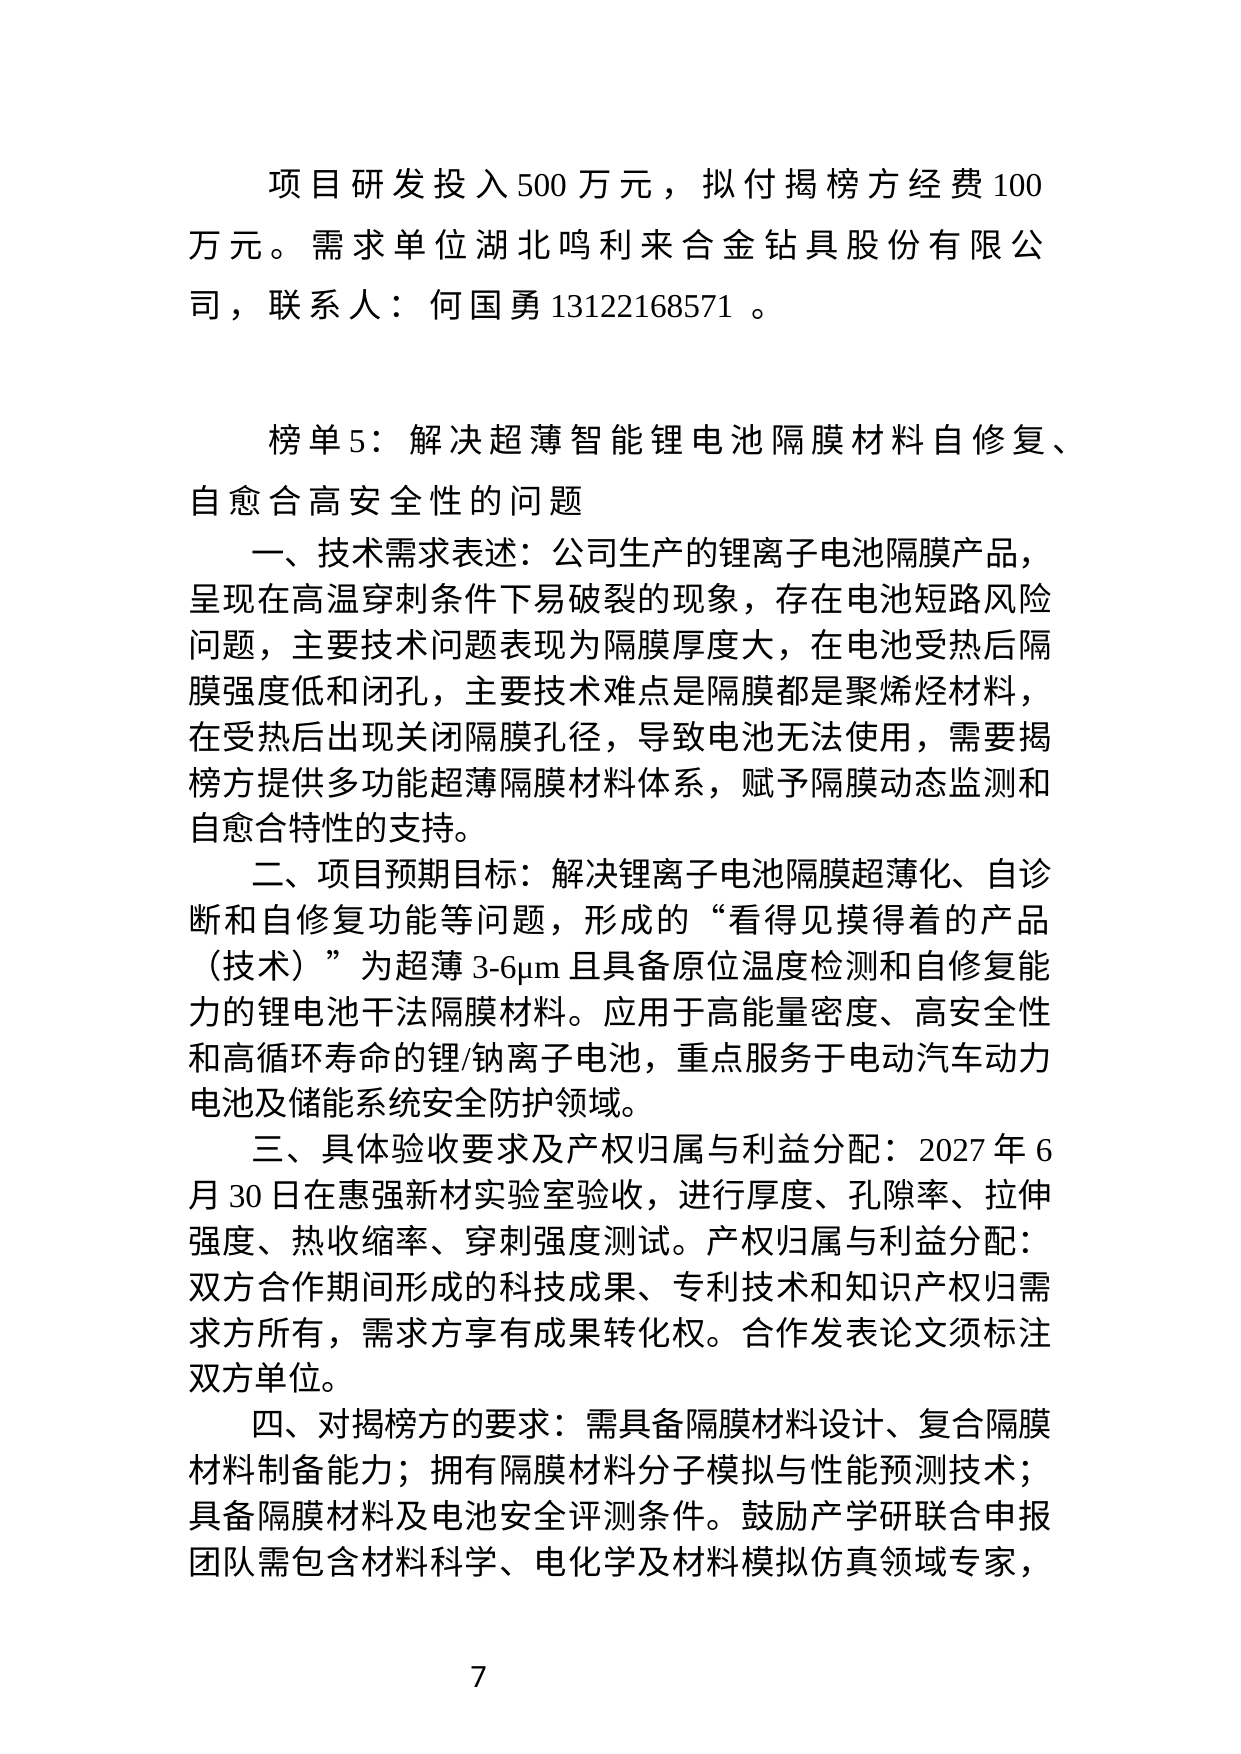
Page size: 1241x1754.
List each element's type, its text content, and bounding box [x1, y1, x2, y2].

text 项目研发投入500万元，拟付揭榜方经费100万元。需求单位湖北鸣利来合金钻具股份有限公司，联系人：何国勇13122168571。 [188, 152, 1052, 333]
text 榜单5：解决超薄智能锂电池隔膜材料自修复、自愈合高安全性的问题 [188, 408, 1052, 529]
text 二、项目预期目标：解决锂离子电池隔膜超薄化、自诊断和自修复功能等问题，形成的“看得见摸得着的产品（技术）”为超薄3-6μm且具备原位温度检测和自修复能力的锂电池干法隔膜材料。应用于高能量密度、高安全性和高循环寿命的锂/钠离子电池，重点服务于电动汽车动力电池及储能系统安全防护领域。 [188, 850, 1052, 1125]
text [188, 1400, 1052, 1583]
text 一、技术需求表述：公司生产的锂离子电池隔膜产品，呈现在高温穿刺条件下易破裂的现象，存在电池短路风险问题，主要技术问题表现为隔膜厚度大，在电池受热后隔膜强度低和闭孔，主要技术难点是隔膜都是聚烯烃材料，在受热后出现关闭隔膜孔径，导致电池无法使用，需要揭榜方提供多功能超薄隔膜材料体系，赋予隔膜动态监测和自愈合特性的支持。 [188, 529, 1052, 850]
text 三、具体验收要求及产权归属与利益分配：2027年6月30日在惠强新材实验室验收，进行厚度、孔隙率、拉伸强度、热收缩率、穿刺强度测试。产权归属与利益分配：双方合作期间形成的科技成果、专利技术和知识产权归需求方所有，需求方享有成果转化权。合作发表论文须标注双方单位。 [188, 1125, 1052, 1400]
